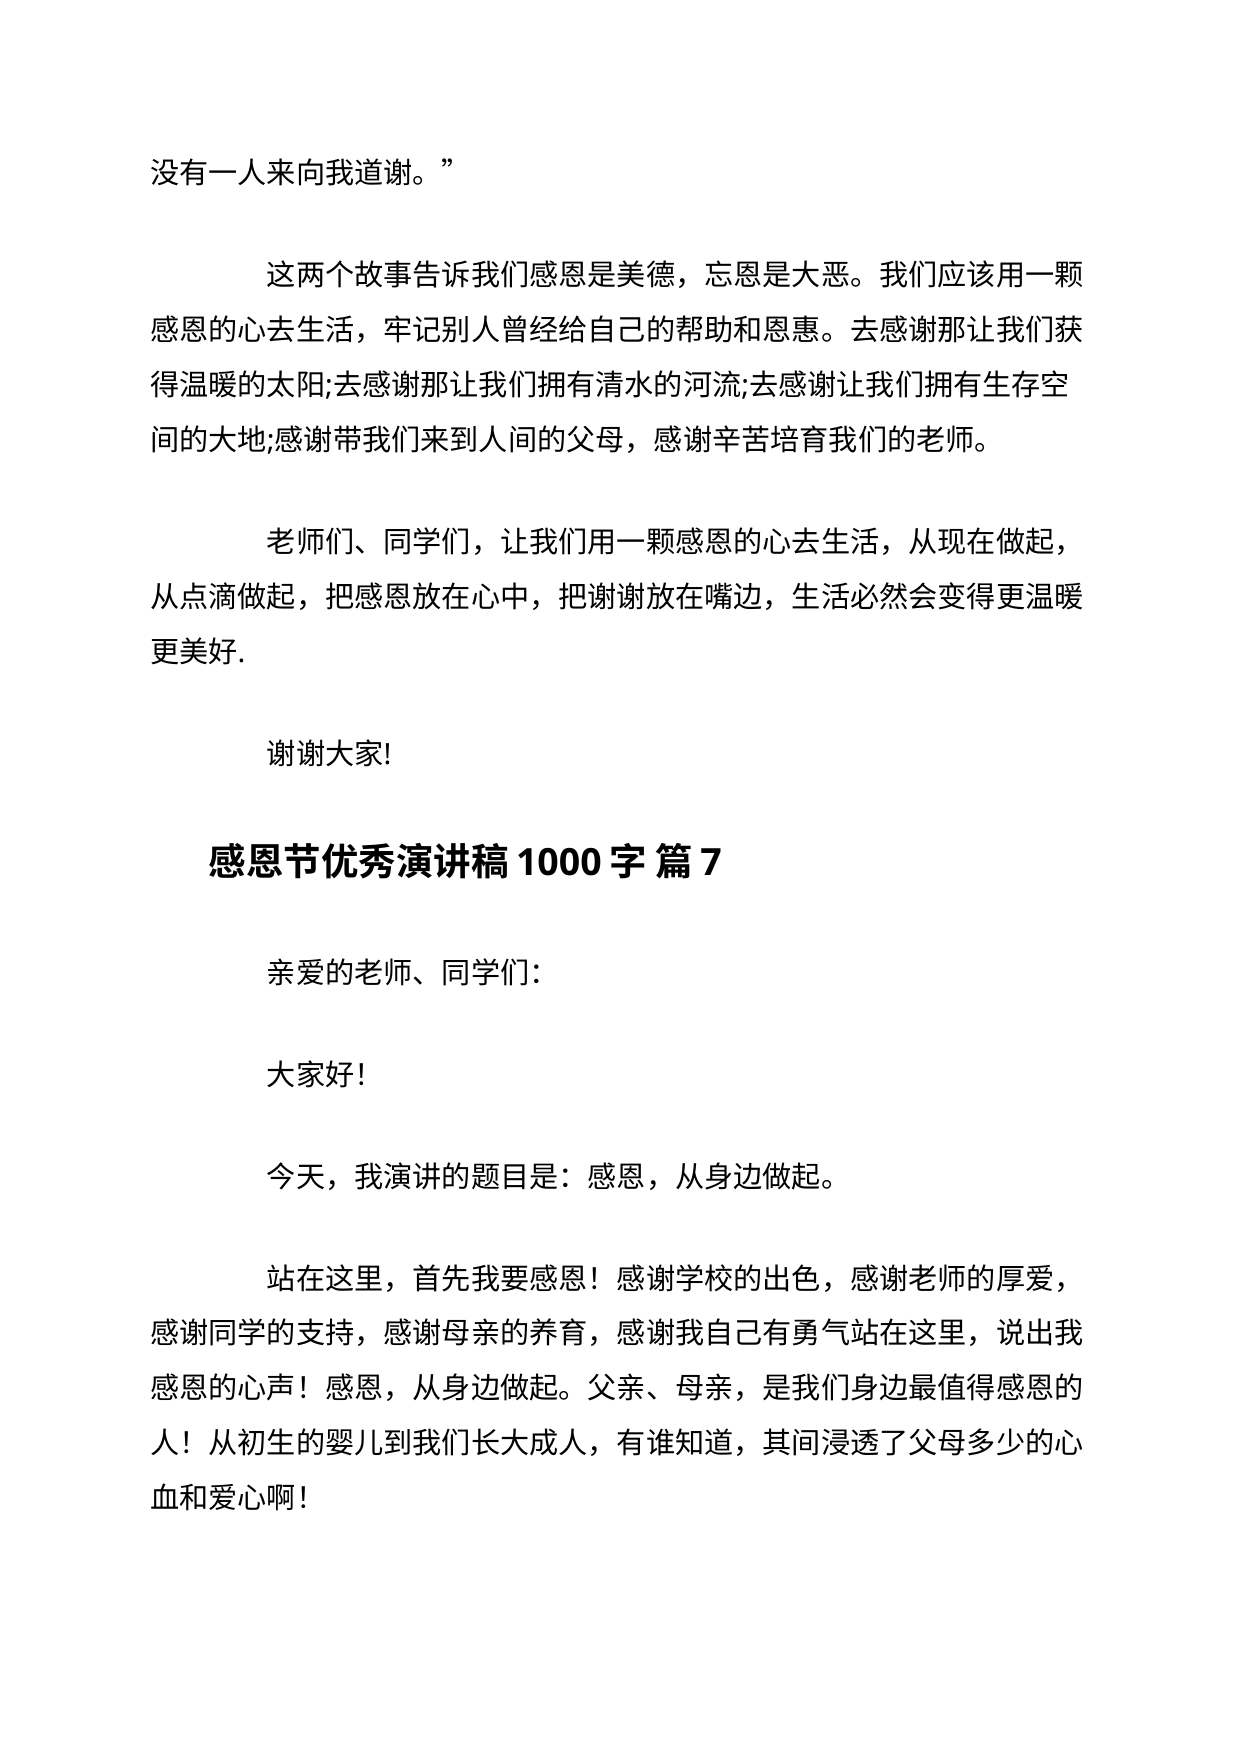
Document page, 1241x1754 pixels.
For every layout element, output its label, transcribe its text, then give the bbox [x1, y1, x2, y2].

text 今天，我演讲的题目是：感恩，从身边做起。 [150, 1153, 1090, 1196]
text 大家好！ [150, 1052, 1090, 1094]
text 感恩节优秀演讲稿1000字 篇7 [150, 832, 1090, 887]
text 这两个故事告诉我们感恩是美德，忘恩是大恶。我们应该用一颗感恩的心去生活，牢记别人曾经给自己的帮助和恩惠。去感谢那让我们获得温暖的太阳;去感谢那让我们拥有清水的河流;去感谢让我们拥有生存空间的大地;感谢带我们来到人间的父母，感谢辛苦培育我们的老师。 [150, 252, 1090, 459]
text 亲爱的老师、同学们： [150, 950, 1090, 992]
text 站在这里，首先我要感恩！感谢学校的出色，感谢老师的厚爱，感谢同学的支持，感谢母亲的养育，感谢我自己有勇气站在这里，说出我感恩的心声！感恩，从身边做起。父亲、母亲，是我们身边最值得感恩的人！从初生的婴儿到我们长大成人，有谁知道，其间浸透了父母多少的心血和爱心啊！ [150, 1255, 1090, 1517]
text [150, 150, 1090, 192]
text 老师们、同学们，让我们用一颗感恩的心去生活，从现在做起，从点滴做起，把感恩放在心中，把谢谢放在嘴边，生活必然会变得更温暖更美好. [150, 518, 1090, 671]
text 谢谢大家! [150, 730, 1090, 773]
